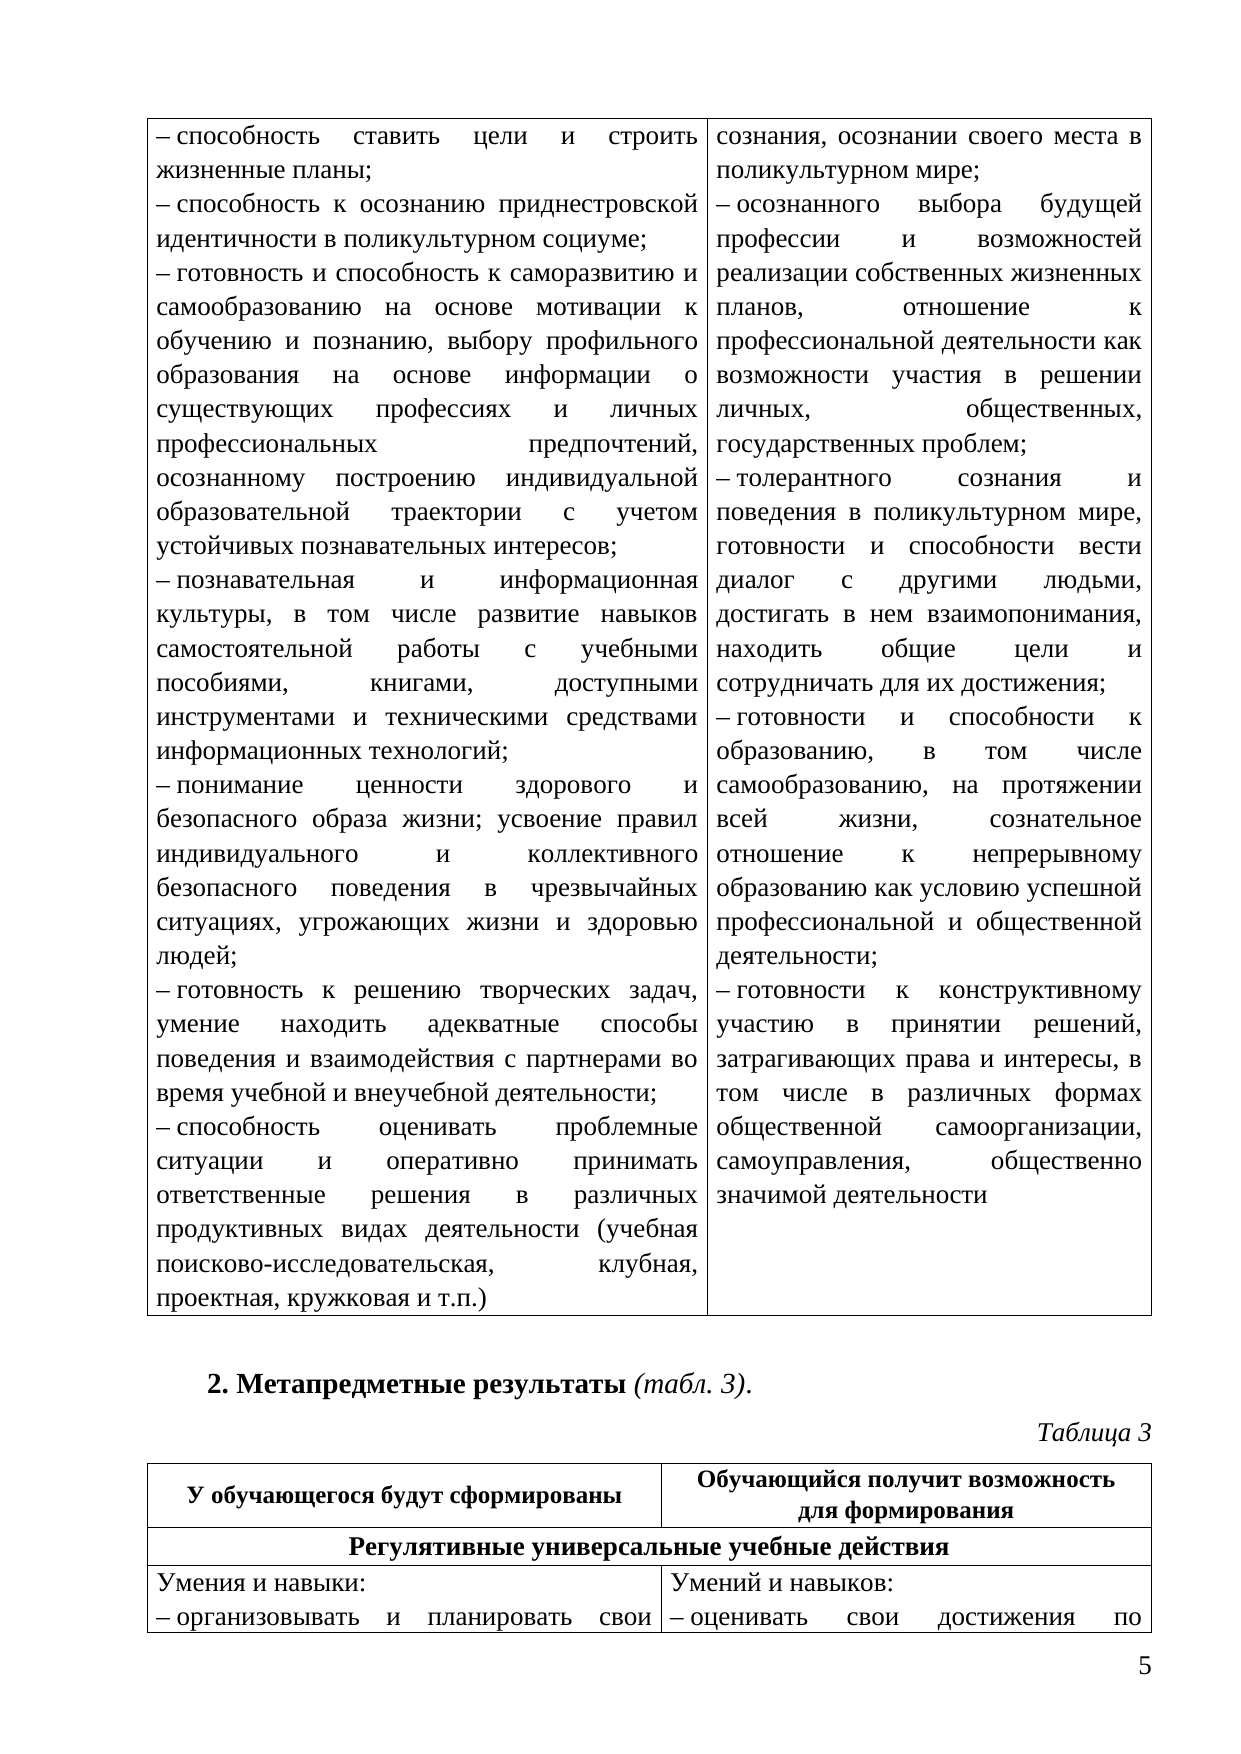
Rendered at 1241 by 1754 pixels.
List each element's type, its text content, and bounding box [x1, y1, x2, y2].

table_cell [148, 1566, 661, 1632]
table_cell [662, 1566, 1151, 1632]
text 2. Метапредметные результаты (табл. 3). [148, 1366, 1152, 1399]
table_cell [708, 119, 1151, 1314]
table_header У обучающегося будут сформированы [148, 1464, 661, 1527]
table_cell Регулятивные универсальные учебные действия [148, 1528, 1151, 1565]
text Таблица 3 [148, 1416, 1152, 1447]
table_header Обучающийся получит возможность для формирования [662, 1464, 1151, 1527]
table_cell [148, 119, 707, 1314]
